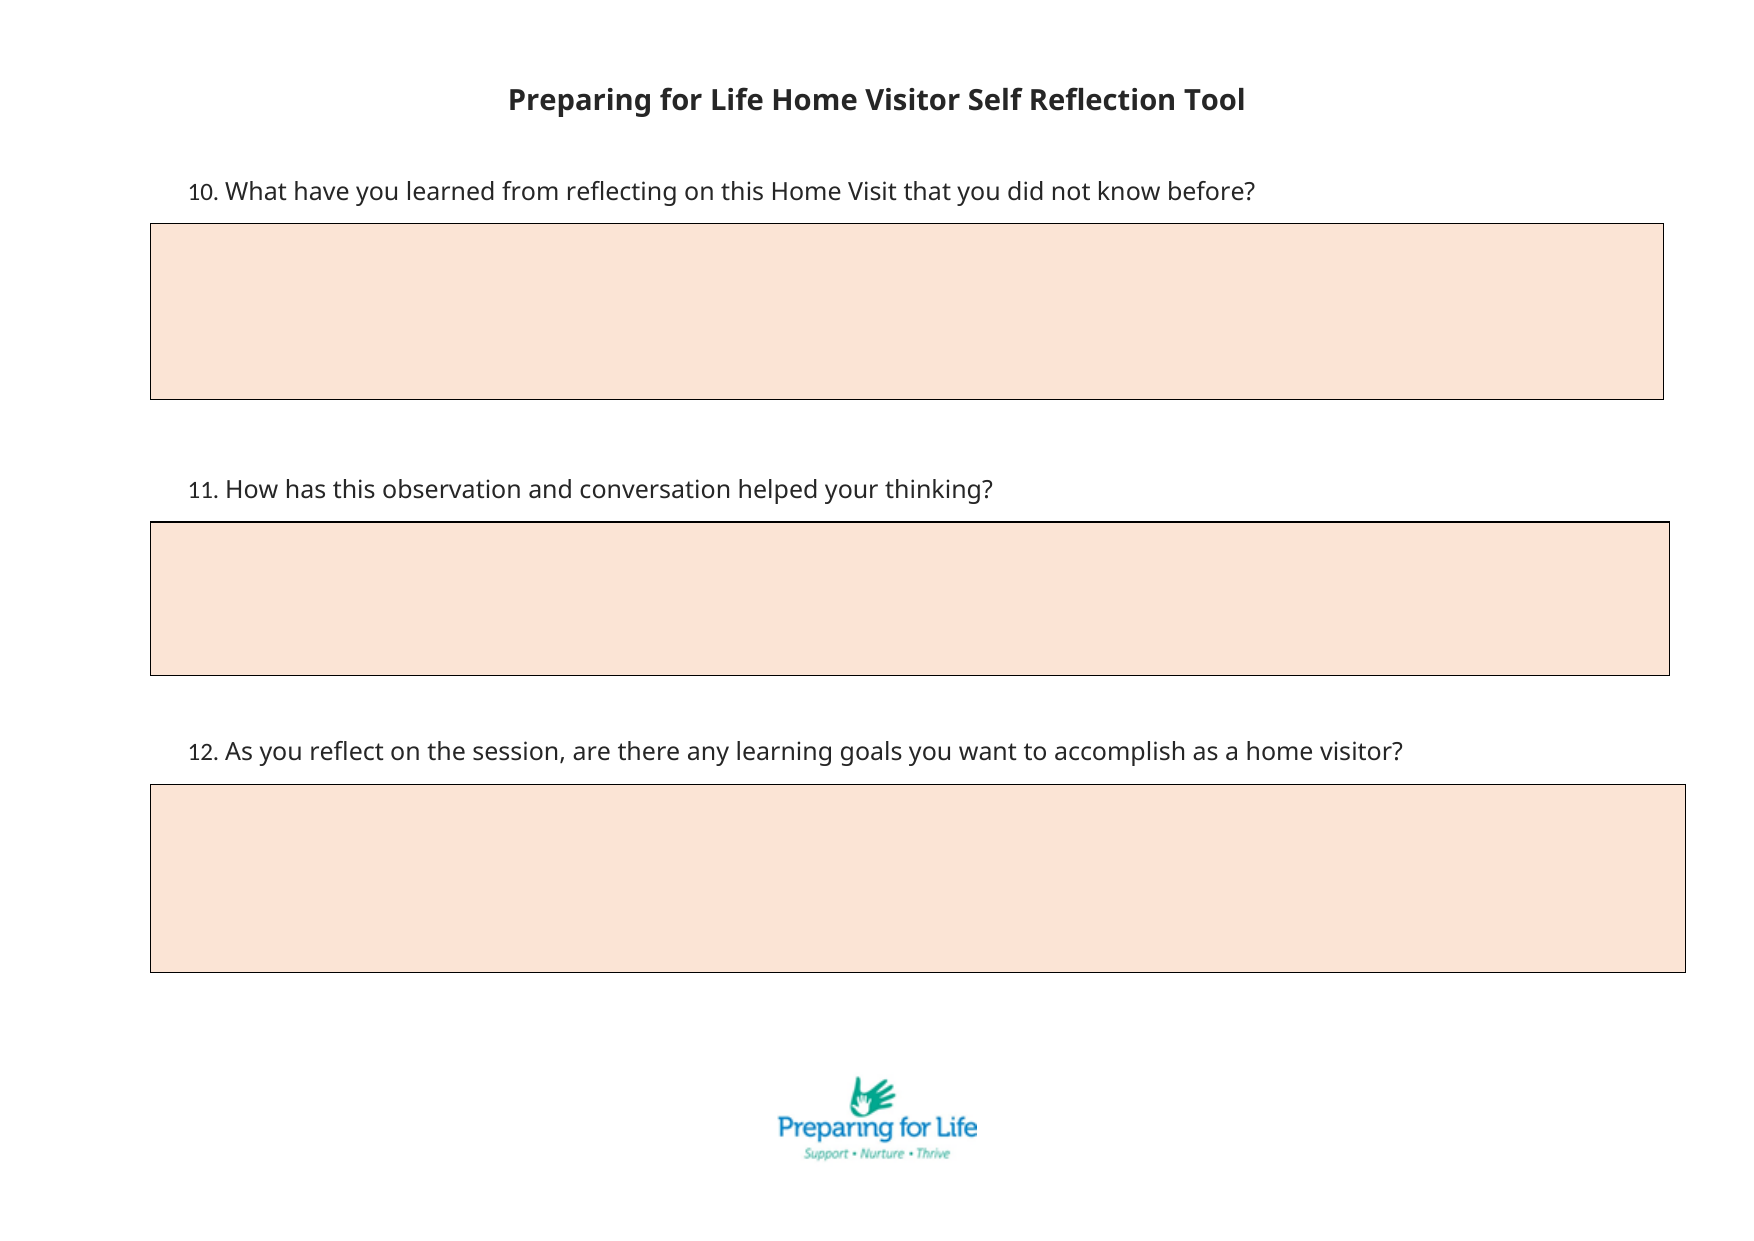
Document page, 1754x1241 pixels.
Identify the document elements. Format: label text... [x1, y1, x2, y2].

table_header [151, 224, 1663, 399]
picture [777, 1067, 977, 1167]
table_header [151, 523, 1669, 675]
list What have you learned from reflecting on this Home Visit that you did not know before? [187, 162, 1604, 207]
list As you reflect on the session, are there any learning goals you want to accomplish as a home visitor? [187, 723, 1604, 768]
table_header [151, 785, 1685, 972]
list How has this observation and conversation helped your thinking? [187, 461, 1604, 506]
